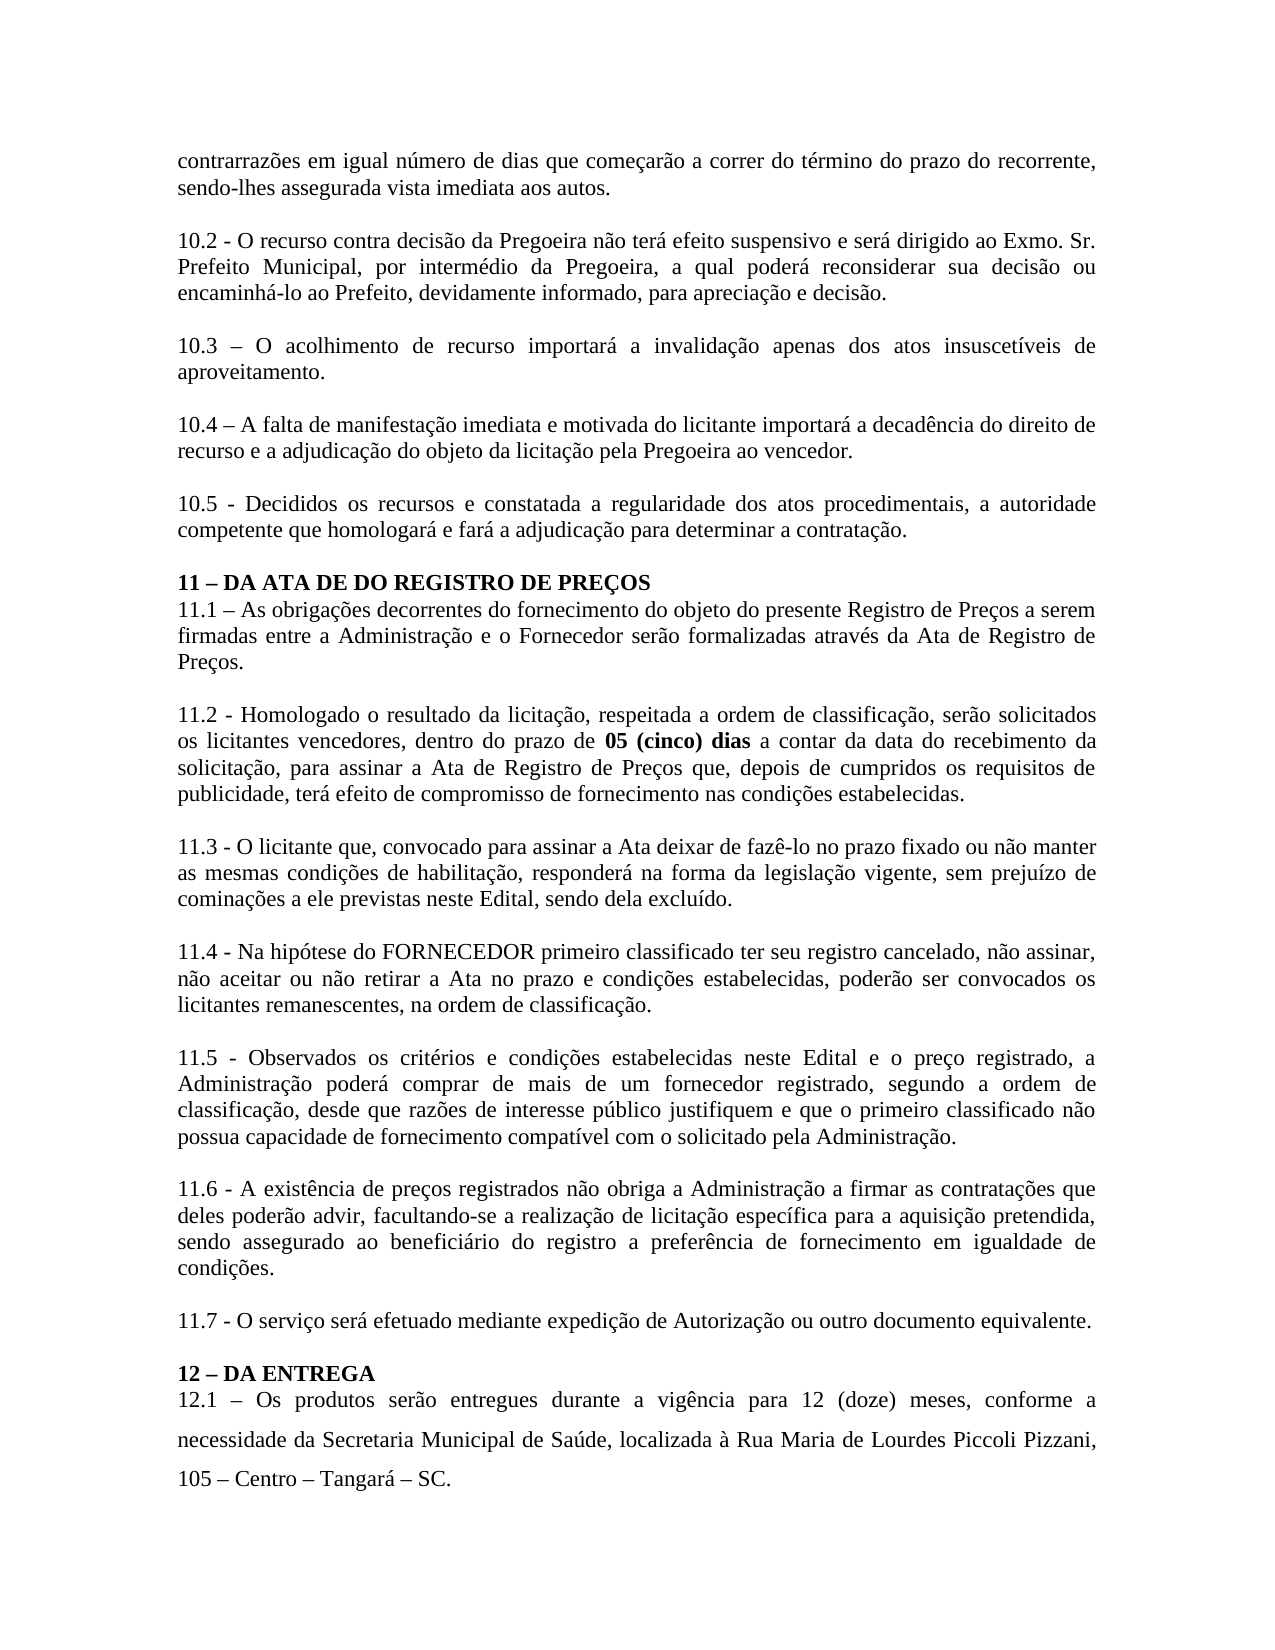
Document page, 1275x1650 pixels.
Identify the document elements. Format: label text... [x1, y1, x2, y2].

text 11.3 - O licitante que, convocado para assinar a Ata deixar de fazê-lo no prazo fixado ou não manter as mesmas condições de habilitação, responderá na forma da legislação vigente, sem prejuízo de cominações a ele previstas neste Edital, sendo dela excluído. [177, 833, 1098, 912]
text 11.4 - Na hipótese do FORNECEDOR primeiro classificado ter seu registro cancelado, não assinar, não aceitar ou não retirar a Ata no prazo e condições estabelecidas, poderão ser convocados os licitantes remanescentes, na ordem de classificação. [177, 938, 1098, 1017]
text 10.3 – O acolhimento de recurso importará a invalidação apenas dos atos insuscetíveis de aproveitamento. [177, 332, 1098, 385]
text 10.2 - O recurso contra decisão da Pregoeira não terá efeito suspensivo e será dirigido ao Exmo. Sr. Prefeito Municipal, por intermédio da Pregoeira, a qual poderá reconsiderar sua decisão ou encaminhá-lo ao Prefeito, devidamente informado, para apreciação e decisão. [177, 227, 1098, 306]
text 11.1 – As obrigações decorrentes do fornecimento do objeto do presente Registro de Preços a serem firmadas entre a Administração e o Fornecedor serão formalizadas através da Ata de Registro de Preços. [177, 596, 1098, 675]
text 11 – DA ATA DE DO REGISTRO DE PREÇOS [177, 569, 1098, 596]
text 11.5 - Observados os critérios e condições estabelecidas neste Edital e o preço registrado, a Administração poderá comprar de mais de um fornecedor registrado, segundo a ordem de classificação, desde que razões de interesse público justifiquem e que o primeiro classificado não possua capacidade de fornecimento compatível com o solicitado pela Administração. [177, 1044, 1098, 1149]
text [177, 148, 1098, 200]
text 11.7 - O serviço será efetuado mediante expedição de Autorização ou outro documento equivalente. [177, 1307, 1098, 1333]
text 12.1 – Os produtos serão entregues durante a vigência para 12 (doze) meses, conforme a necessidade da Secretaria Municipal de Saúde, localizada à Rua Maria de Lourdes Piccoli Pizzani, 105 – Centro – Tangará – SC. [177, 1386, 1098, 1492]
text 11.2 - Homologado o resultado da licitação, respeitada a ordem de classificação, serão solicitados os licitantes vencedores, dentro do prazo de 05 (cinco) dias a contar da data do recebimento da solicitação, para assinar a Ata de Registro de Preços que, depois de cumpridos os requisitos de publicidade, terá efeito de compromisso de fornecimento nas condições estabelecidas. [177, 701, 1098, 806]
text 10.4 – A falta de manifestação imediata e motivada do licitante importará a decadência do direito de recurso e a adjudicação do objeto da licitação pela Pregoeira ao vencedor. [177, 411, 1098, 464]
text 12 – DA ENTREGA [177, 1360, 1098, 1386]
text 11.6 - A existência de preços registrados não obriga a Administração a firmar as contratações que deles poderão advir, facultando-se a realização de licitação específica para a aquisição pretendida, sendo assegurado ao beneficiário do registro a preferência de fornecimento em igualdade de condições. [177, 1175, 1098, 1281]
text 10.5 - Decididos os recursos e constatada a regularidade dos atos procedimentais, a autoridade competente que homologará e fará a adjudicação para determinar a contratação. [177, 490, 1098, 543]
